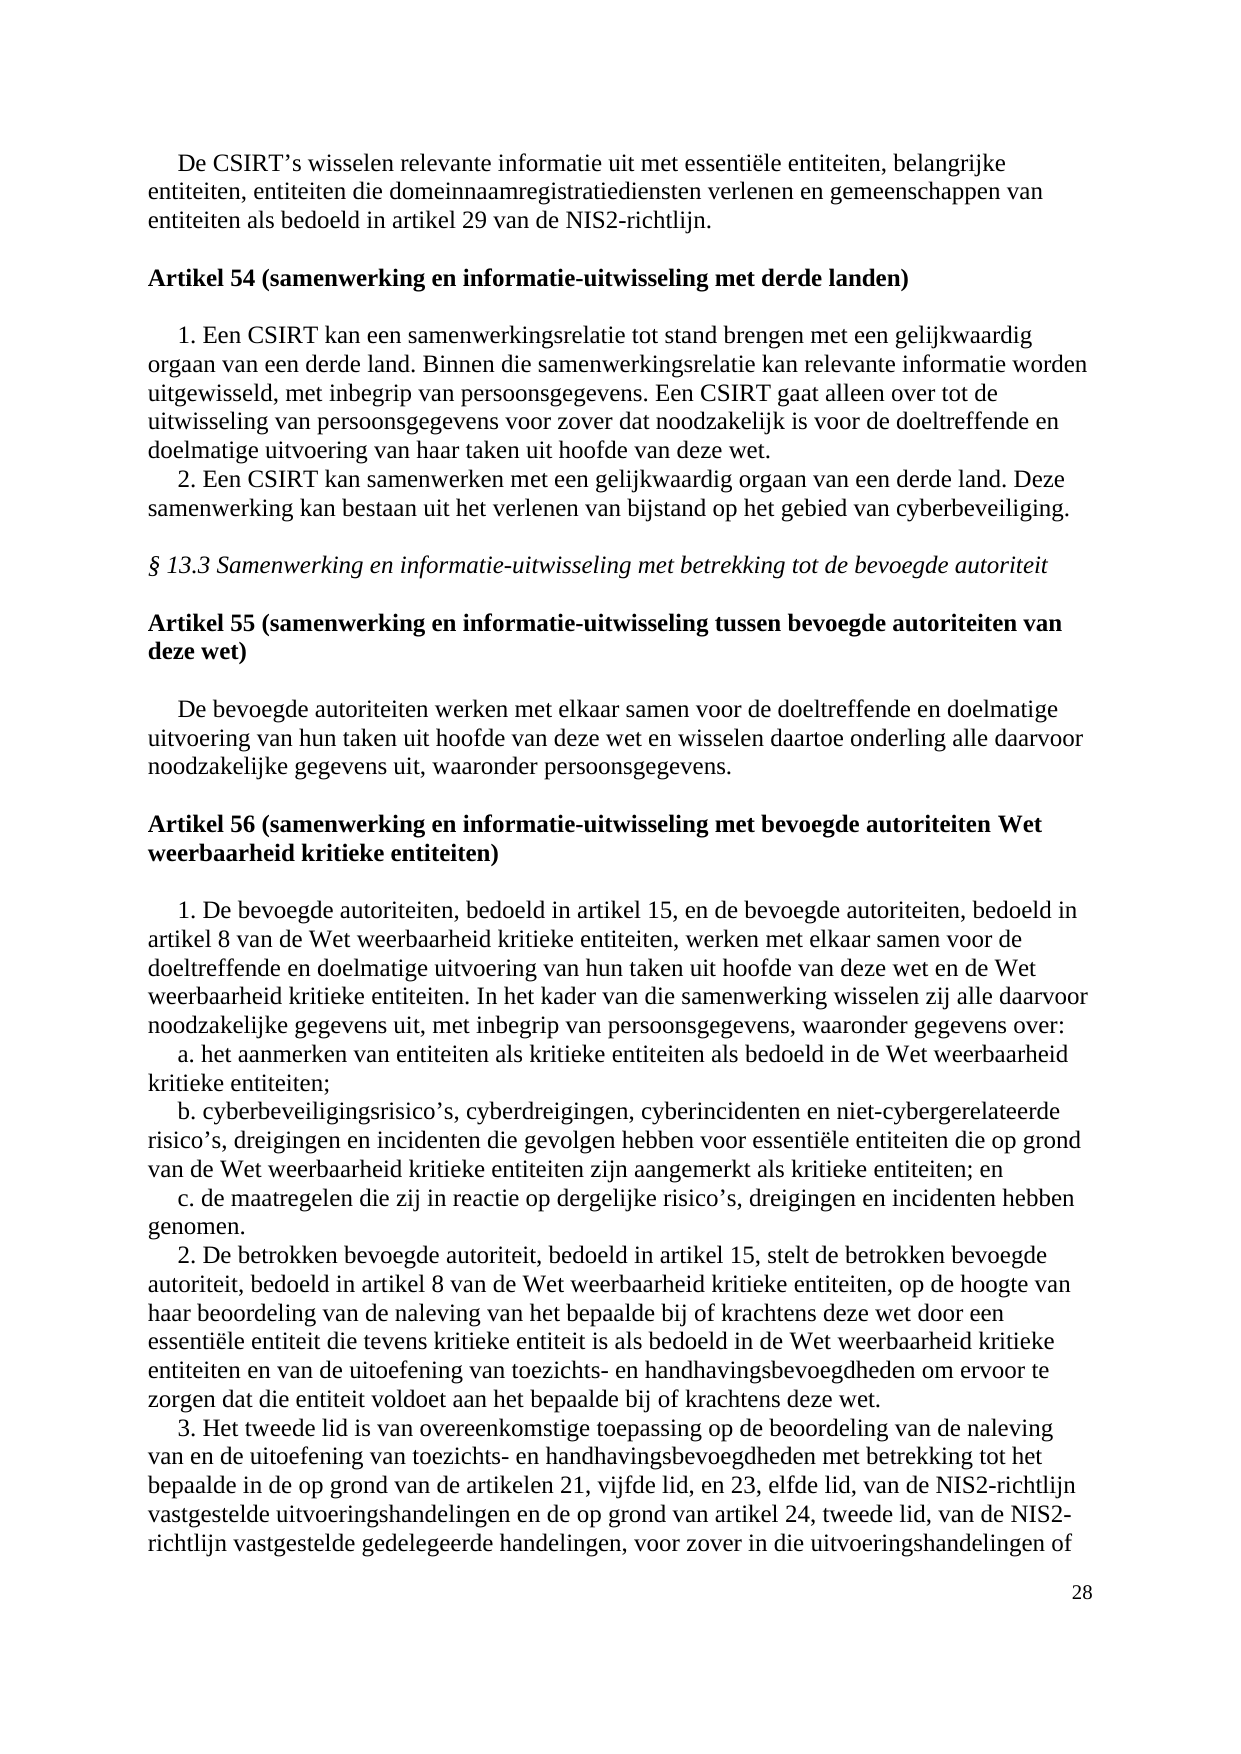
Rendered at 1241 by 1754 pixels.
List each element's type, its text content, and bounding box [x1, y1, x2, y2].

text 1. Een CSIRT kan een samenwerkingsrelatie tot stand brengen met een gelijkwaardig orgaan van een derde land. Binnen die samenwerkingsrelatie kan relevante informatie worden uitgewisseld, met inbegrip van persoonsgegevens. Een CSIRT gaat alleen over tot de uitwisseling van persoonsgegevens voor zover dat noodzakelijk is voor de doeltreffende en doelmatige uitvoering van haar taken uit hoofde van deze wet. [148, 320, 1093, 464]
text a. het aanmerken van entiteiten als kritieke entiteiten als bedoeld in de Wet weerbaarheid kritieke entiteiten; [148, 1039, 1093, 1096]
text De bevoegde autoriteiten werken met elkaar samen voor de doeltreffende en doelmatige uitvoering van hun taken uit hoofde van deze wet en wisselen daartoe onderling alle daarvoor noodzakelijke gegevens uit, waaronder persoonsgegevens. [148, 694, 1093, 780]
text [148, 1413, 1093, 1556]
text Artikel 55 (samenwerking en informatie-uitwisseling tussen bevoegde autoriteiten van deze wet) [148, 608, 1093, 665]
text 1. De bevoegde autoriteiten, bedoeld in artikel 15, en de bevoegde autoriteiten, bedoeld in artikel 8 van de Wet weerbaarheid kritieke entiteiten, werken met elkaar samen voor de doeltreffende en doelmatige uitvoering van hun taken uit hoofde van deze wet en de Wet weerbaarheid kritieke entiteiten. In het kader van die samenwerking wisselen zij alle daarvoor noodzakelijke gegevens uit, met inbegrip van persoonsgegevens, waaronder gegevens over: [148, 895, 1093, 1039]
text De CSIRT’s wisselen relevante informatie uit met essentiële entiteiten, belangrijke entiteiten, entiteiten die domeinnaamregistratiediensten verlenen en gemeenschappen van entiteiten als bedoeld in artikel 29 van de NIS2-richtlijn. [148, 148, 1093, 234]
text § 13.3 Samenwerking en informatie-uitwisseling met betrekking tot de bevoegde autoriteit [148, 550, 1093, 579]
text 2. De betrokken bevoegde autoriteit, bedoeld in artikel 15, stelt de betrokken bevoegde autoriteit, bedoeld in artikel 8 van de Wet weerbaarheid kritieke entiteiten, op de hoogte van haar beoordeling van de naleving van het bepaalde bij of krachtens deze wet door een essentiële entiteit die tevens kritieke entiteit is als bedoeld in de Wet weerbaarheid kritieke entiteiten en van de uitoefening van toezichts- en handhavingsbevoegdheden om ervoor te zorgen dat die entiteit voldoet aan het bepaalde bij of krachtens deze wet. [148, 1240, 1093, 1413]
text b. cyberbeveiligingsrisico’s, cyberdreigingen, cyberincidenten en niet-cybergerelateerde risico’s, dreigingen en incidenten die gevolgen hebben voor essentiële entiteiten die op grond van de Wet weerbaarheid kritieke entiteiten zijn aangemerkt als kritieke entiteiten; en [148, 1096, 1093, 1183]
text c. de maatregelen die zij in reactie op dergelijke risico’s, dreigingen en incidenten hebben genomen. [148, 1183, 1093, 1240]
text Artikel 54 (samenwerking en informatie-uitwisseling met derde landen) [148, 263, 1093, 291]
text 2. Een CSIRT kan samenwerken met een gelijkwaardig orgaan van een derde land. Deze samenwerking kan bestaan uit het verlenen van bijstand op het gebied van cyberbeveiliging. [148, 464, 1093, 521]
text Artikel 56 (samenwerking en informatie-uitwisseling met bevoegde autoriteiten Wet weerbaarheid kritieke entiteiten) [148, 809, 1093, 866]
